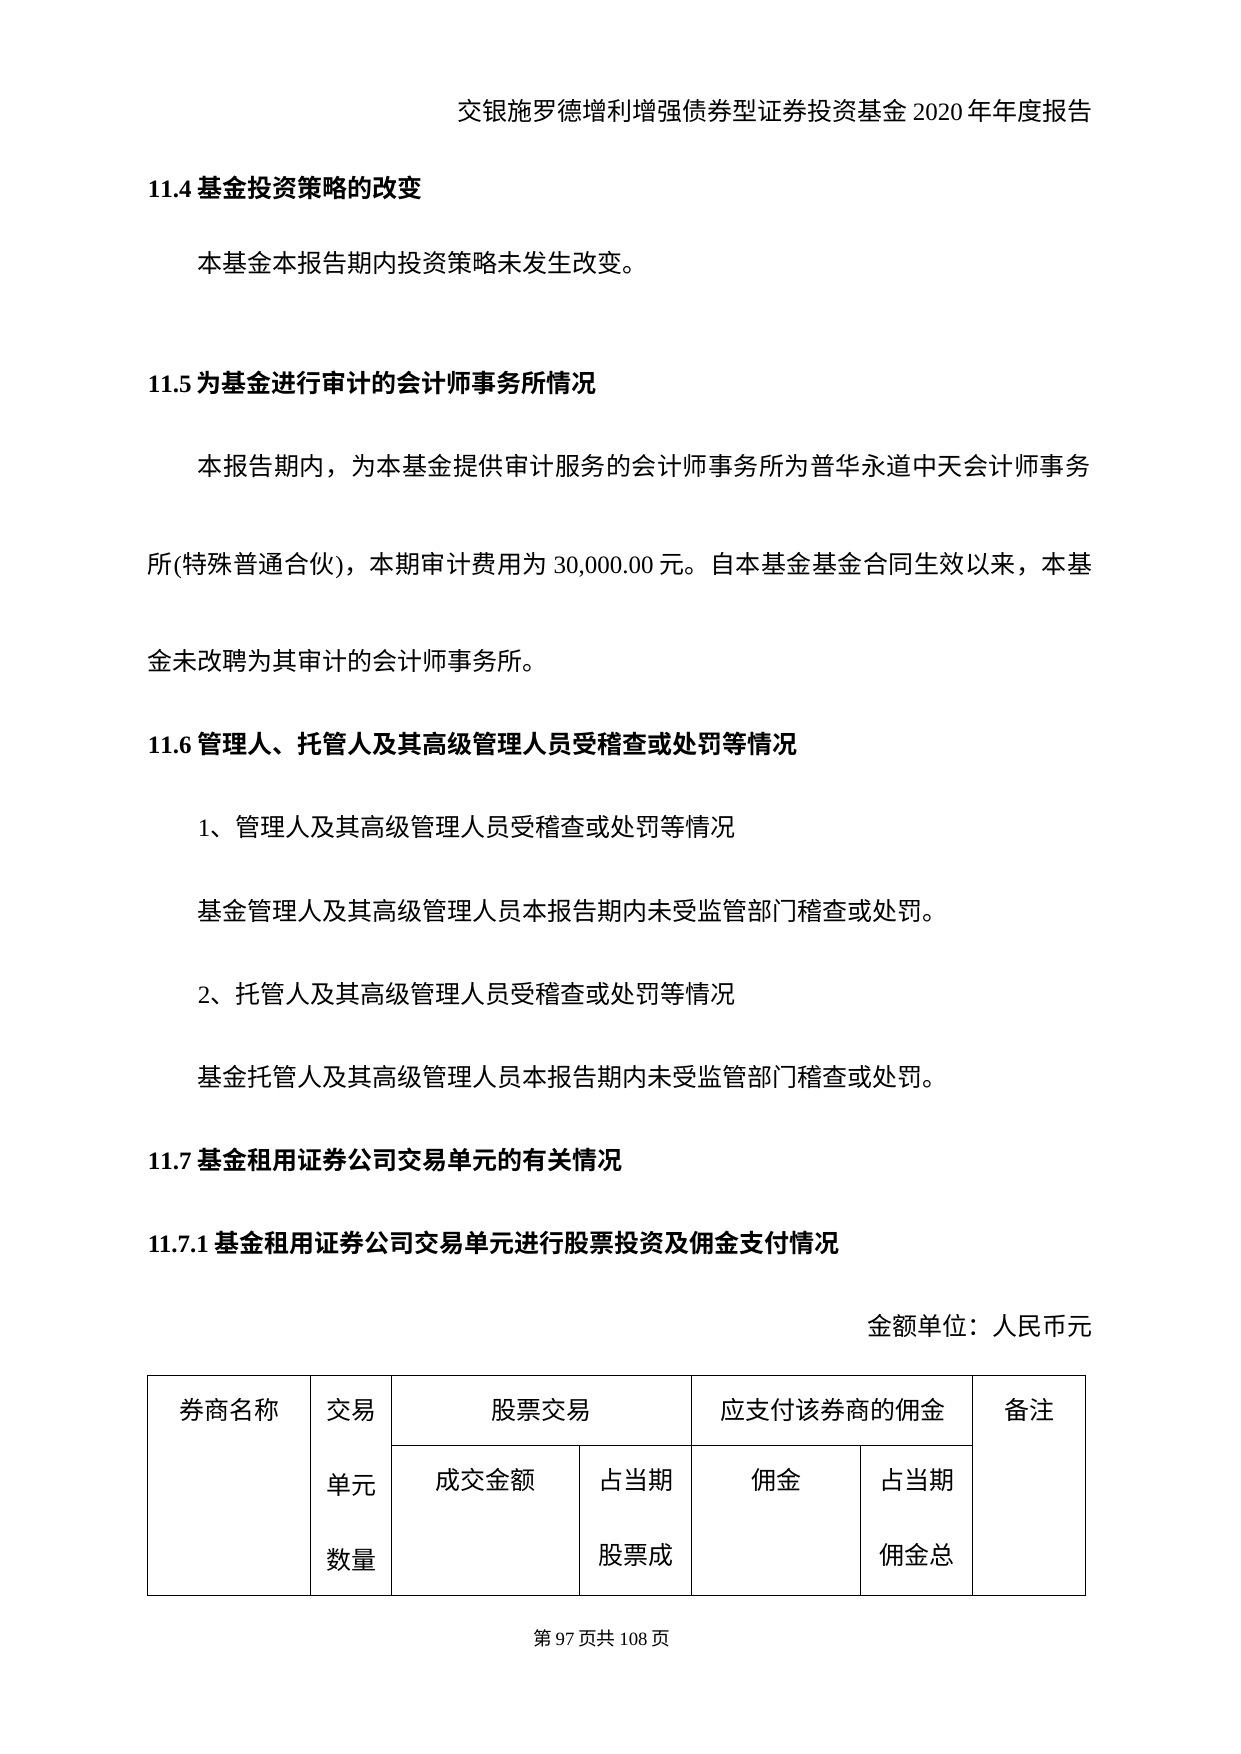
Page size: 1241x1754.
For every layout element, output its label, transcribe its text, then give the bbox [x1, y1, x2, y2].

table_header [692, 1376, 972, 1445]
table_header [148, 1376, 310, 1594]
text 金额单位：人民币元 [148, 1292, 1092, 1357]
text 本报告期内，为本基金提供审计服务的会计师事务所为普华永道中天会计师事务所(特殊普通合伙)，本期审计费用为30,000.00元。自本基金基金合同生效以来，本基金未改聘为其审计的会计师事务所。 [148, 432, 1092, 692]
text 基金管理人及其高级管理人员本报告期内未受监管部门稽查或处罚。 [148, 877, 1092, 942]
text 11.7.1基金租用证券公司交易单元进行股票投资及佣金支付情况 [148, 1209, 1092, 1274]
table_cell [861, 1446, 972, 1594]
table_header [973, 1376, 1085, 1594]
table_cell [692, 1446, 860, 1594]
text 基金托管人及其高级管理人员本报告期内未受监管部门稽查或处罚。 [148, 1043, 1092, 1108]
subtitle 11.7 基金租用证券公司交易单元的有关情况 [148, 1126, 1092, 1191]
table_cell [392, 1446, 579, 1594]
text 本基金本报告期内投资策略未发生改变。 [148, 229, 1092, 294]
text 1、管理人及其高级管理人员受稽查或处罚等情况 [148, 793, 1092, 858]
subtitle 11.6 管理人、托管人及其高级管理人员受稽查或处罚等情况 [148, 710, 1092, 775]
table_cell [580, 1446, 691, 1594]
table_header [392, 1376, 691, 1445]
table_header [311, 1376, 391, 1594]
text 2、托管人及其高级管理人员受稽查或处罚等情况 [148, 960, 1092, 1025]
subtitle 11.5为基金进行审计的会计师事务所情况 [148, 349, 1092, 414]
subtitle 11.4 基金投资策略的改变 [148, 154, 1092, 219]
